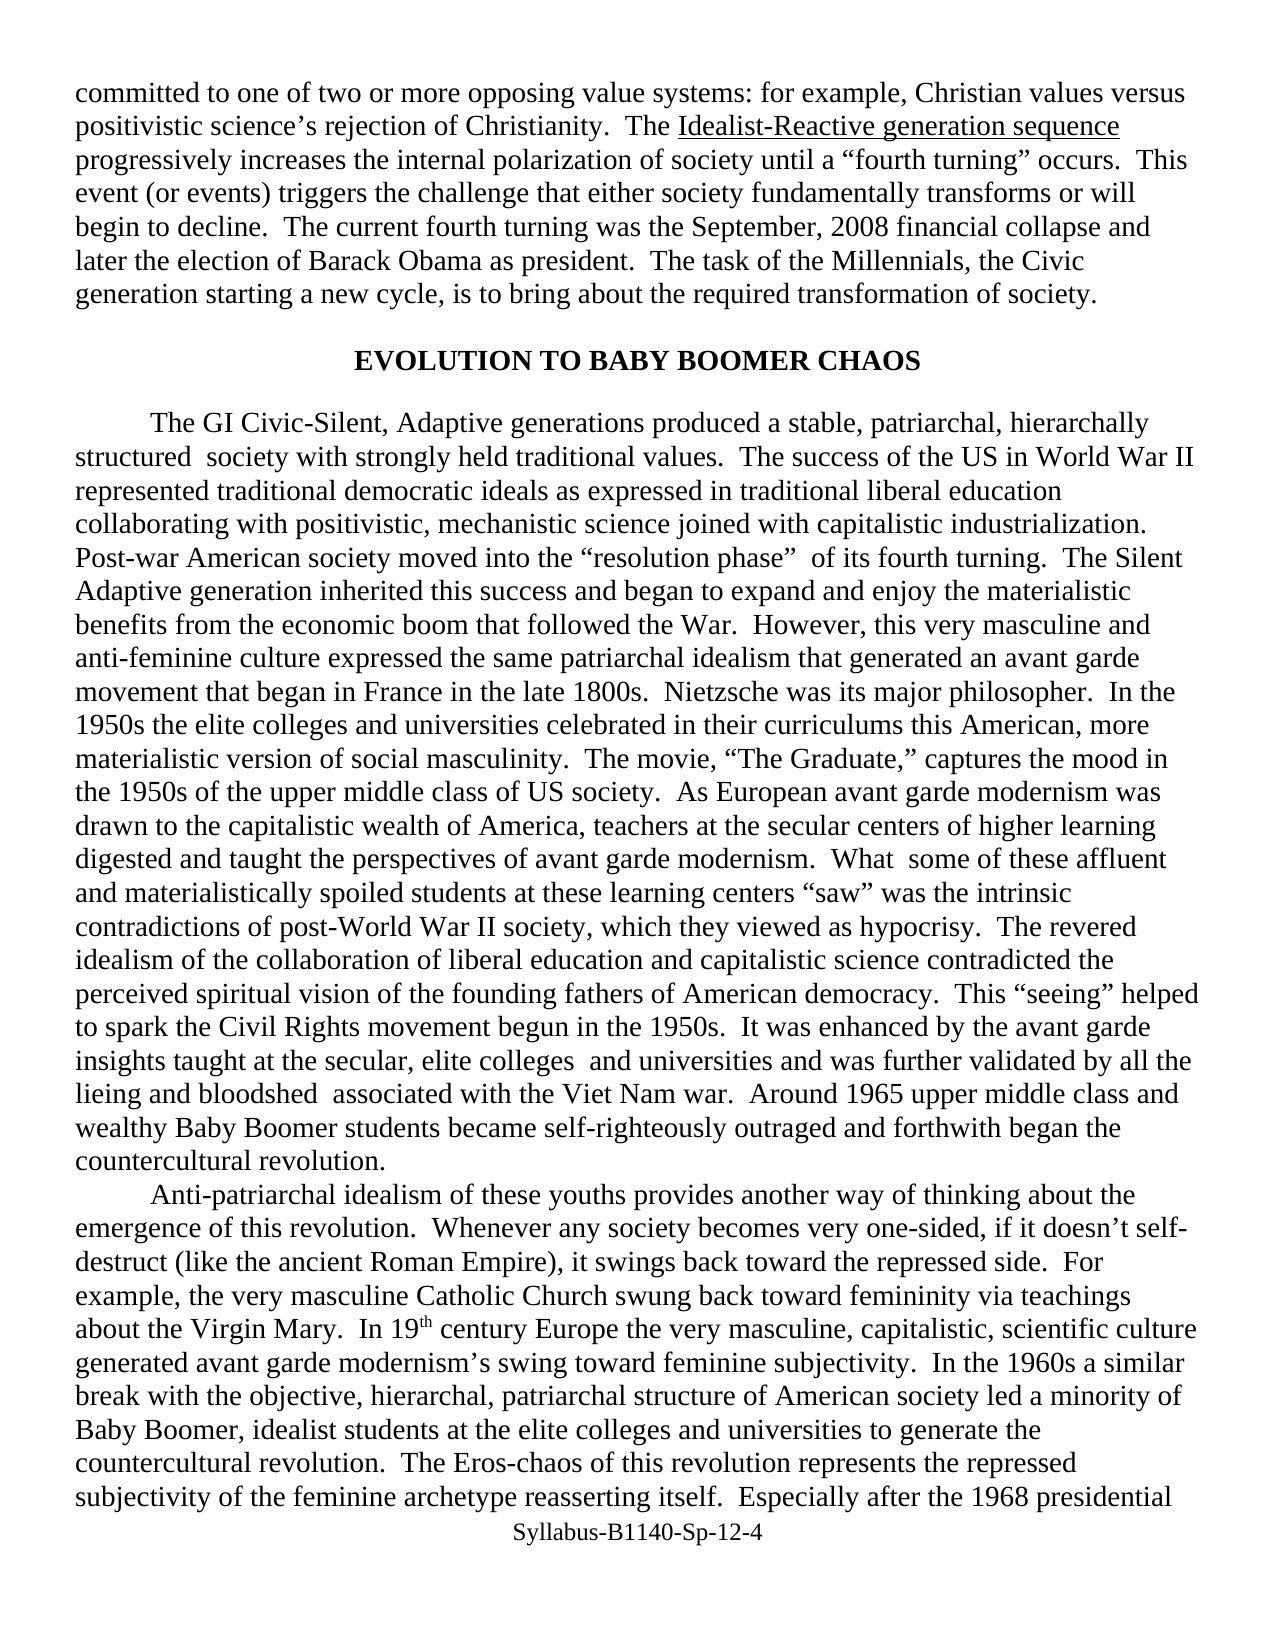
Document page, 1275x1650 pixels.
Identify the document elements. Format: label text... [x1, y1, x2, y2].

text The GI Civic-Silent, Adaptive generations produced a stable, patriarchal, hierarchally structured society with strongly held traditional values. The success of the US in World War II represented traditional democratic ideals as expressed in traditional liberal education collaborating with positivistic, mechanistic science joined with capitalistic industrialization. Post-war American society moved into the “resolution phase” of its fourth turning. The Silent Adaptive generation inherited this success and began to expand and enjoy the materialistic benefits from the economic boom that followed the War. However, this very masculine and anti-feminine culture expressed the same patriarchal idealism that generated an avant garde movement that began in France in the late 1800s. Nietzsche was its major philosopher. In the 1950s the elite colleges and universities celebrated in their curriculums this American, more materialistic version of social masculinity. The movie, “The Graduate,” captures the mood in the 1950s of the upper middle class of US society. As European avant garde modernism was drawn to the capitalistic wealth of America, teachers at the secular centers of higher learning digested and taught the perspectives of avant garde modernism. What some of these affluent and materialistically spoiled students at these learning centers “saw” was the intrinsic contradictions of post-World War II society, which they viewed as hypocrisy. The revered idealism of the collaboration of liberal education and capitalistic science contradicted the perceived spiritual vision of the founding fathers of American democracy. This “seeing” helped to spark the Civil Rights movement begun in the 1950s. It was enhanced by the avant garde insights taught at the secular, elite colleges and universities and was further validated by all the lieing and bloodshed associated with the Viet Nam war. Around 1965 upper middle class and wealthy Baby Boomer students became self-righteously outraged and forthwith began the countercultural revolution. [75, 406, 1200, 1177]
text EVOLUTION TO BABY BOOMER CHAOS [75, 343, 1200, 377]
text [75, 75, 1200, 310]
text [75, 1177, 1200, 1512]
